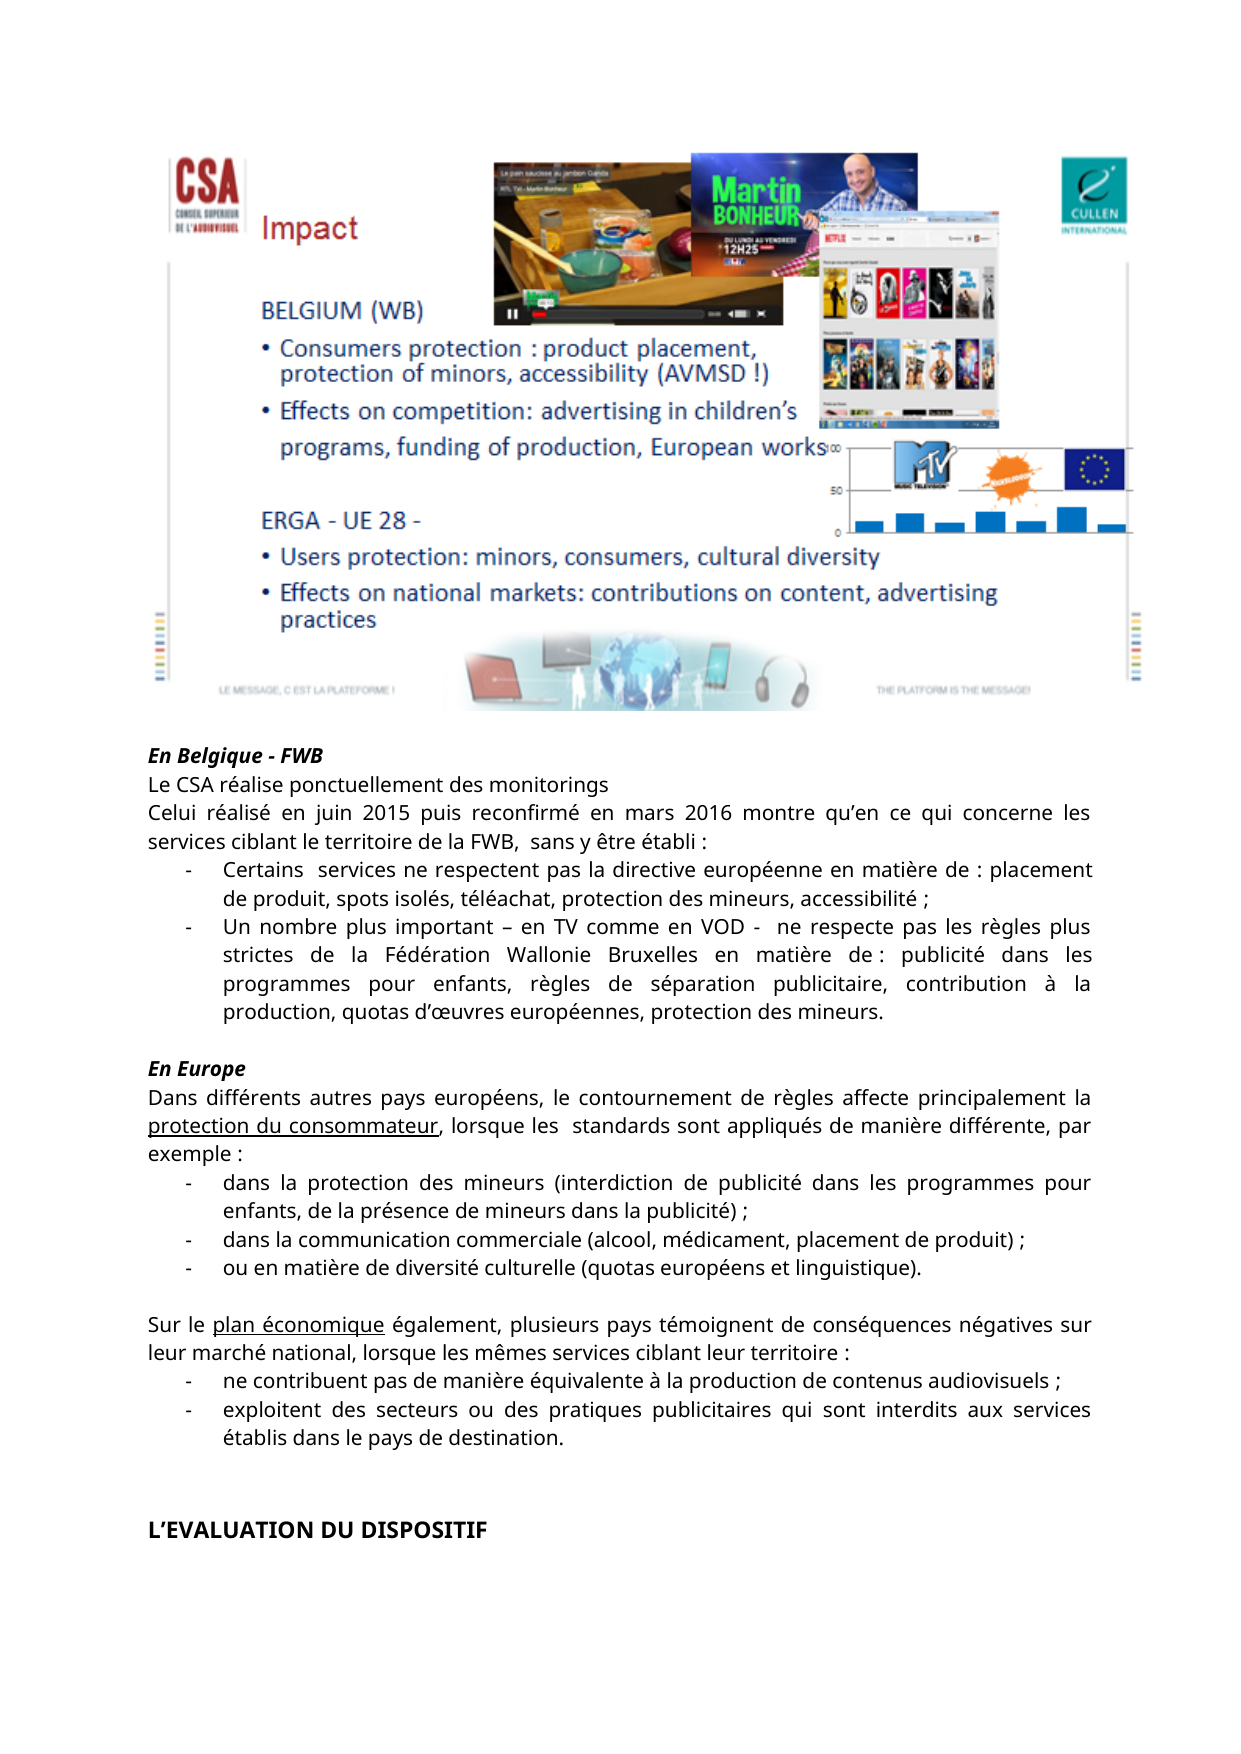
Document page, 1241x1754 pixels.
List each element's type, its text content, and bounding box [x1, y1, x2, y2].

text Sur le plan économique également, plusieurs pays témoignent de conséquences négatives sur leur marché national, lorsque les mêmes services ciblant leur territoire : [148, 1310, 1093, 1367]
list Certains services ne respectent pas la directive européenne en matière de : placement de produit, spots isolés, téléachat, protection des mineurs, accessibilité ; [185, 855, 1093, 912]
list dans la protection des mineurs (interdiction de publicité dans les programmes pour enfants, de la présence de mineurs dans la publicité) ; [185, 1168, 1093, 1225]
list ne contribuent pas de manière équivalente à la production de contenus audiovisuels ; [185, 1367, 1093, 1395]
text Dans différents autres pays européens, le contournement de règles affecte principalement la protection du consommateur, lorsque les standards sont appliqués de manière différente, par exemple : [148, 1083, 1093, 1168]
text En Belgique - FWB [148, 741, 1093, 770]
text En Europe [148, 1054, 1093, 1083]
list exploitent des secteurs ou des pratiques publicitaires qui sont interdits aux services établis dans le pays de destination. [185, 1395, 1093, 1452]
picture [147, 147, 1148, 711]
text L’EVALUATION DU DISPOSITIF [148, 1514, 1093, 1546]
text Celui réalisé en juin 2015 puis reconfirmé en mars 2016 montre qu’en ce qui concerne les services ciblant le territoire de la FWB, sans y être établi : [148, 798, 1093, 855]
list Un nombre plus important – en TV comme en VOD - ne respecte pas les règles plus strictes de la Fédération Wallonie Bruxelles en matière de : publicité dans les programmes pour enfants, règles de séparation publicitaire, contribution à la production, quotas d’œuvres européennes, protection des mineurs. [185, 912, 1093, 1026]
list ou en matière de diversité culturelle (quotas européens et linguistique). [185, 1253, 1093, 1282]
text Le CSA réalise ponctuellement des monitorings [148, 770, 1093, 798]
list dans la communication commerciale (alcool, médicament, placement de produit) ; [185, 1225, 1093, 1253]
